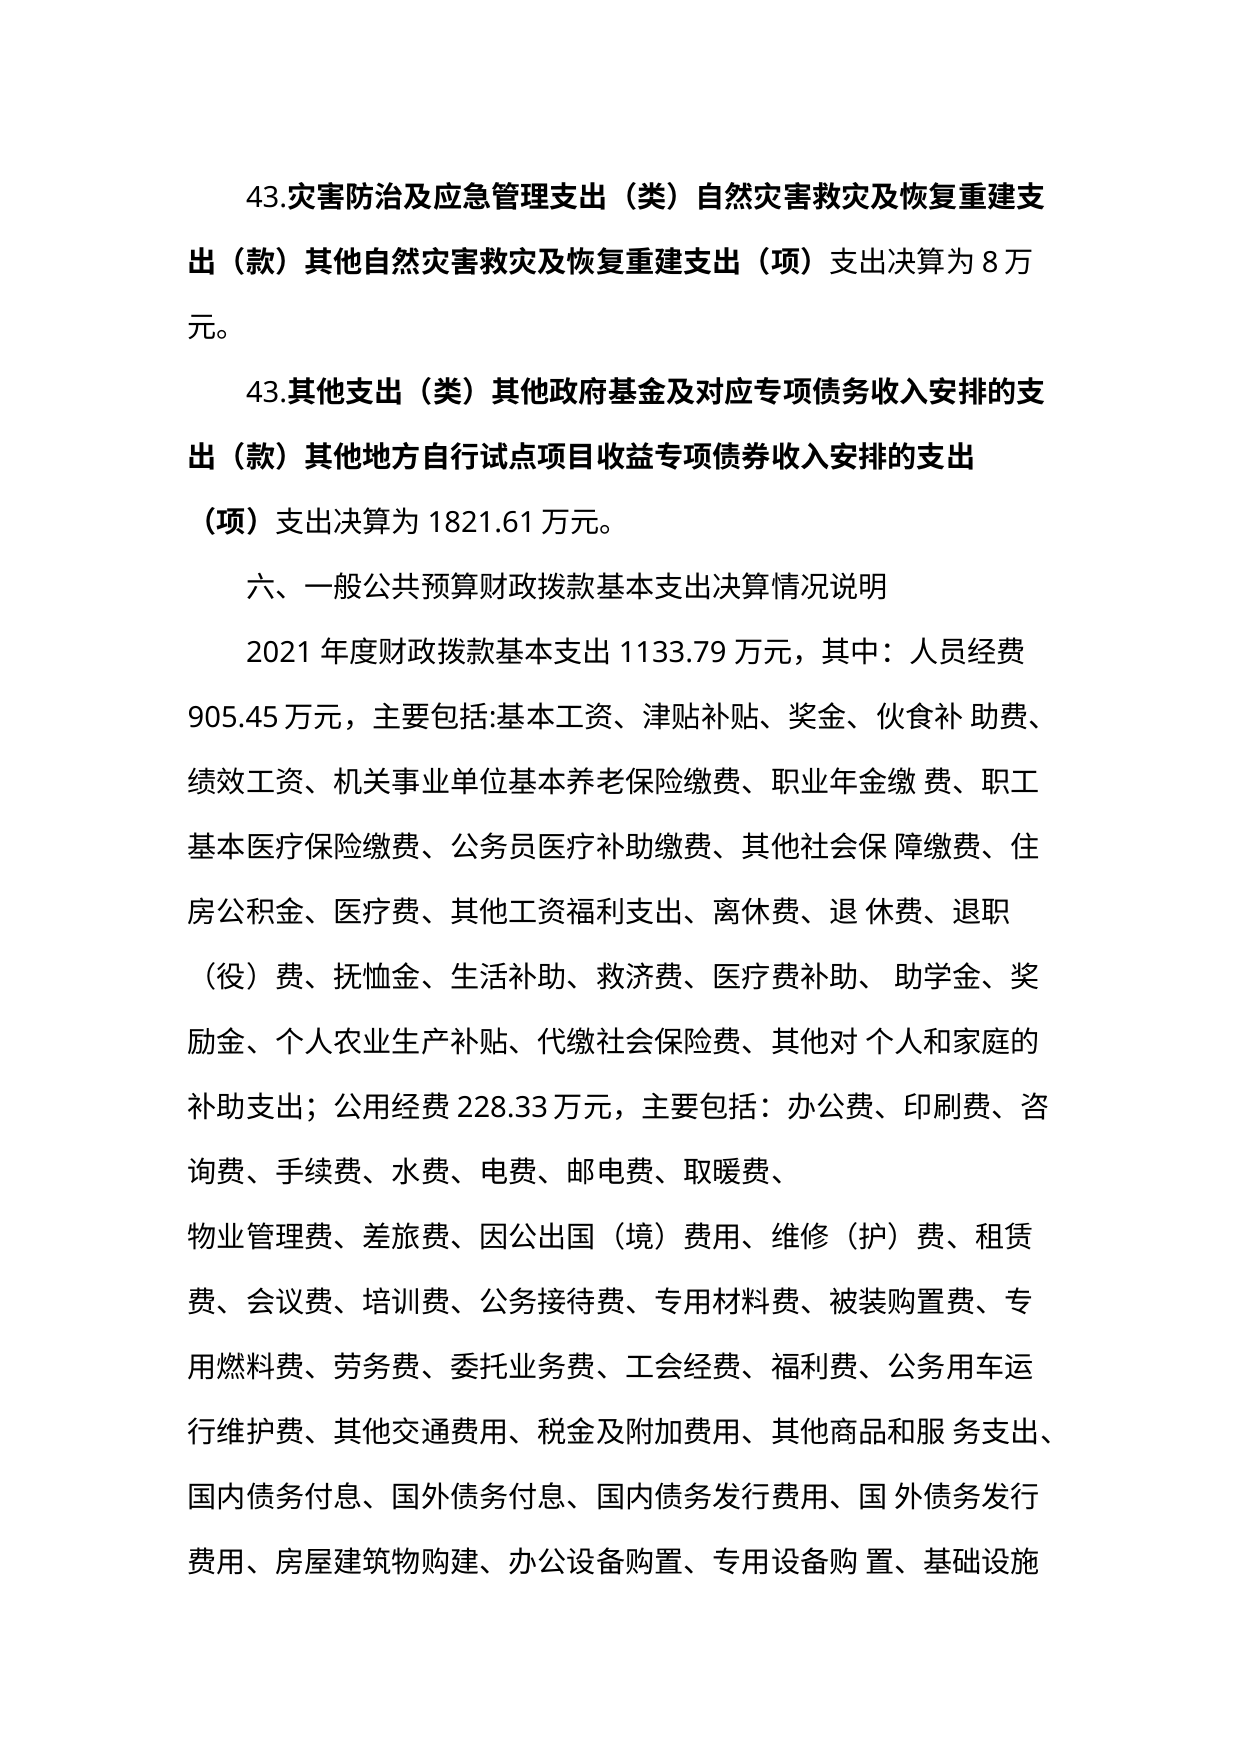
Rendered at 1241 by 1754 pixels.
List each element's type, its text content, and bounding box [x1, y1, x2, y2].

text 六、一般公共预算财政拨款基本支出决算情况说明 [187, 552, 1053, 617]
text 43.灾害防治及应急管理支出（类）自然灾害救灾及恢复重建支出（款）其他自然灾害救灾及恢复重建支出（项）支出决算为 8万元。 [187, 162, 1053, 357]
text 2021 年度财政拨款基本支出 1133.79 万元，其中：人员经费 905.45万元，主要包括:基本工资、津贴补贴、奖金、伙食补 助费、绩效工资、机关事业单位基本养老保险缴费、职业年金缴 费、职工基本医疗保险缴费、公务员医疗补助缴费、其他社会保 障缴费、住房公积金、医疗费、其他工资福利支出、离休费、退 休费、退职（役）费、抚恤金、生活补助、救济费、医疗费补助、 助学金、奖励金、个人农业生产补贴、代缴社会保险费、其他对 个人和家庭的补助支出；公用经费 228.33万元，主要包括：办公费、印刷费、咨询费、手续费、水费、电费、邮电费、取暖费、 [187, 617, 1053, 1202]
text 43.其他支出（类）其他政府基金及对应专项债务收入安排的支出（款）其他地方自行试点项目收益专项债券收入安排的支出（项）支出决算为 1821.61万元。 [187, 357, 1053, 552]
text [187, 1202, 1053, 1592]
